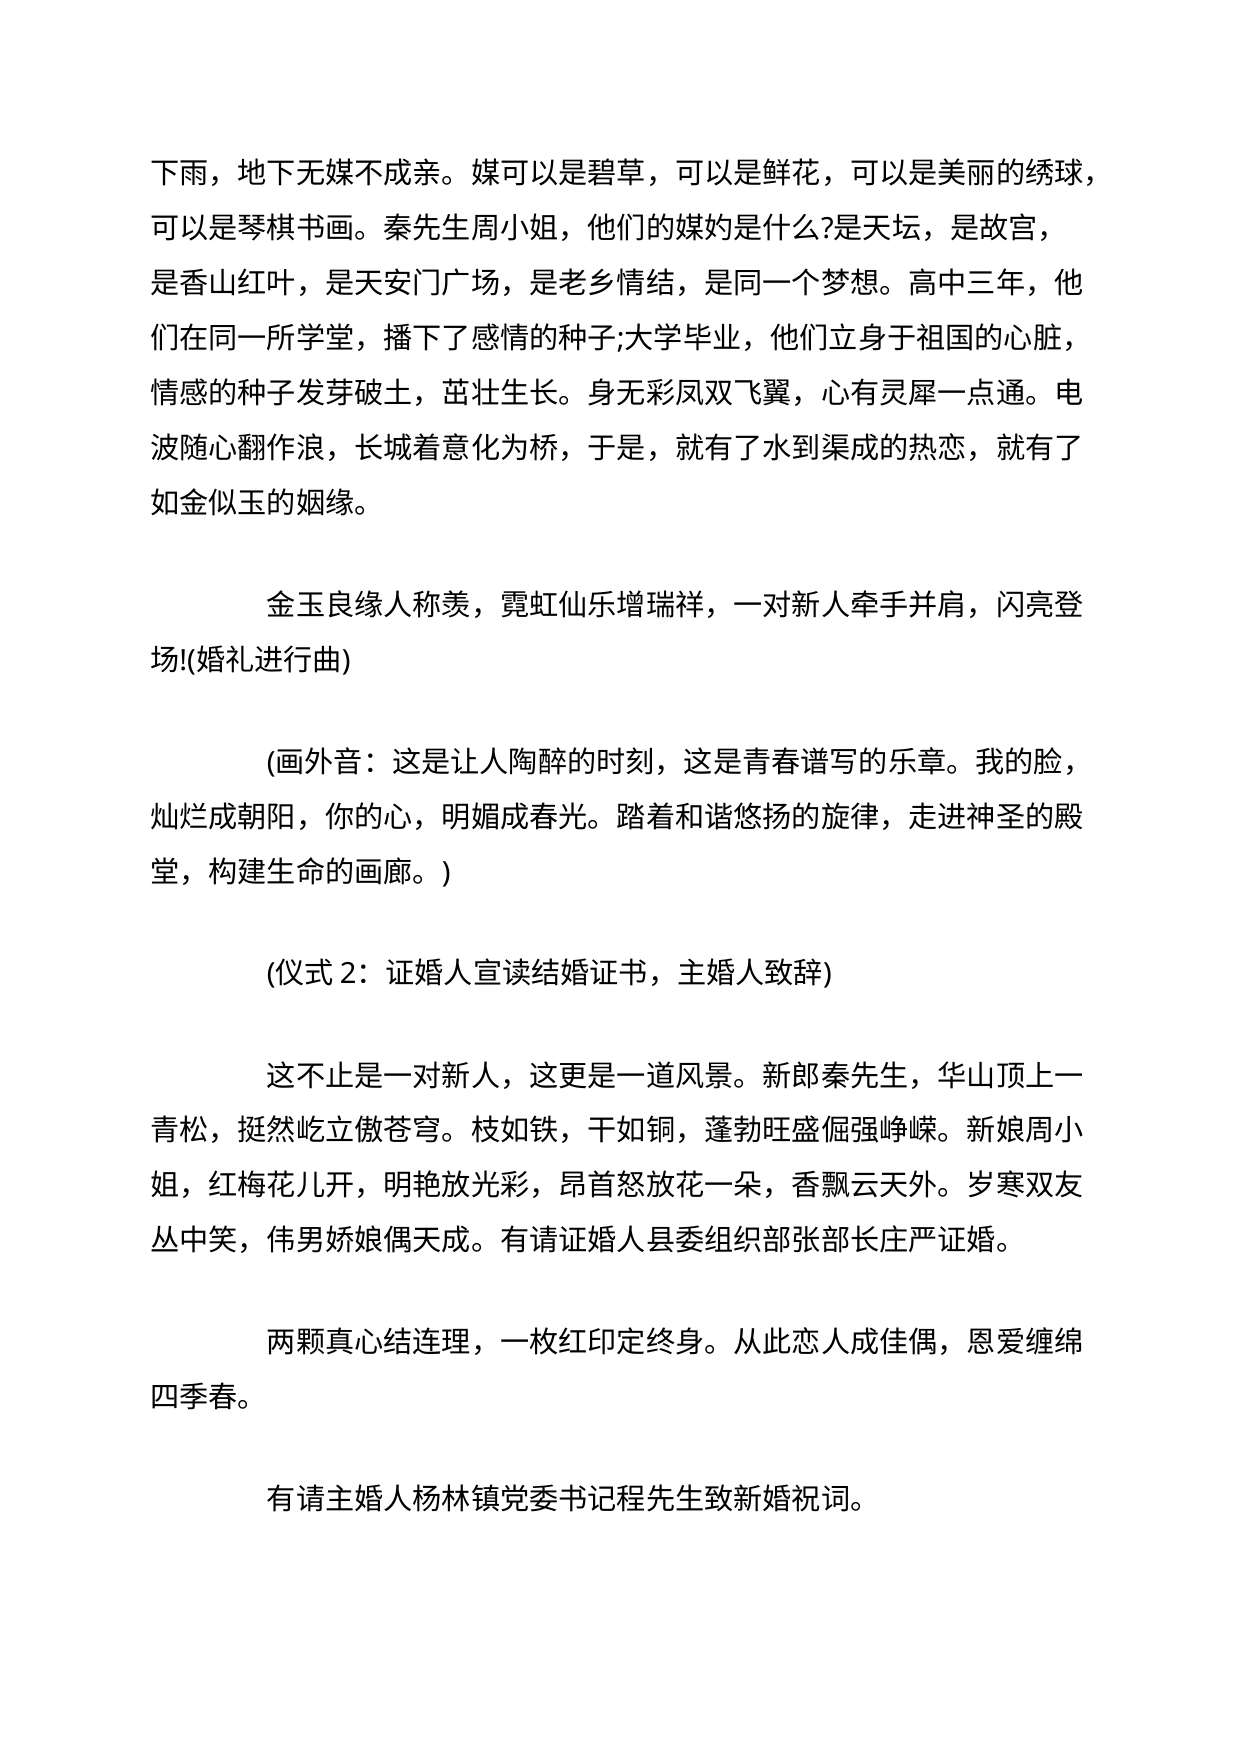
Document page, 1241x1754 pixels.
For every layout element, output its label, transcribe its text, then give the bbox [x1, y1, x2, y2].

text 两颗真心结连理，一枚红印定终身。从此恋人成佳偶，恩爱缠绵四季春。 [150, 1318, 1090, 1416]
text (画外音：这是让人陶醉的时刻，这是青春谱写的乐章。我的脸，灿烂成朝阳，你的心，明媚成春光。踏着和谐悠扬的旋律，走进神圣的殿堂，构建生命的画廊。) [150, 738, 1090, 891]
text 这不止是一对新人，这更是一道风景。新郎秦先生，华山顶上一青松，挺然屹立傲苍穹。枝如铁，干如铜，蓬勃旺盛倔强峥嵘。新娘周小姐，红梅花儿开，明艳放光彩，昂首怒放花一朵，香飘云天外。岁寒双友丛中笑，伟男娇娘偶天成。有请证婚人县委组织部张部长庄严证婚。 [150, 1052, 1090, 1259]
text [150, 150, 1090, 522]
text 金玉良缘人称羡，霓虹仙乐增瑞祥，一对新人牵手并肩，闪亮登场!(婚礼进行曲) [150, 581, 1090, 679]
text (仪式2：证婚人宣读结婚证书，主婚人致辞) [150, 950, 1090, 992]
text 有请主婚人杨林镇党委书记程先生致新婚祝词。 [150, 1475, 1090, 1517]
